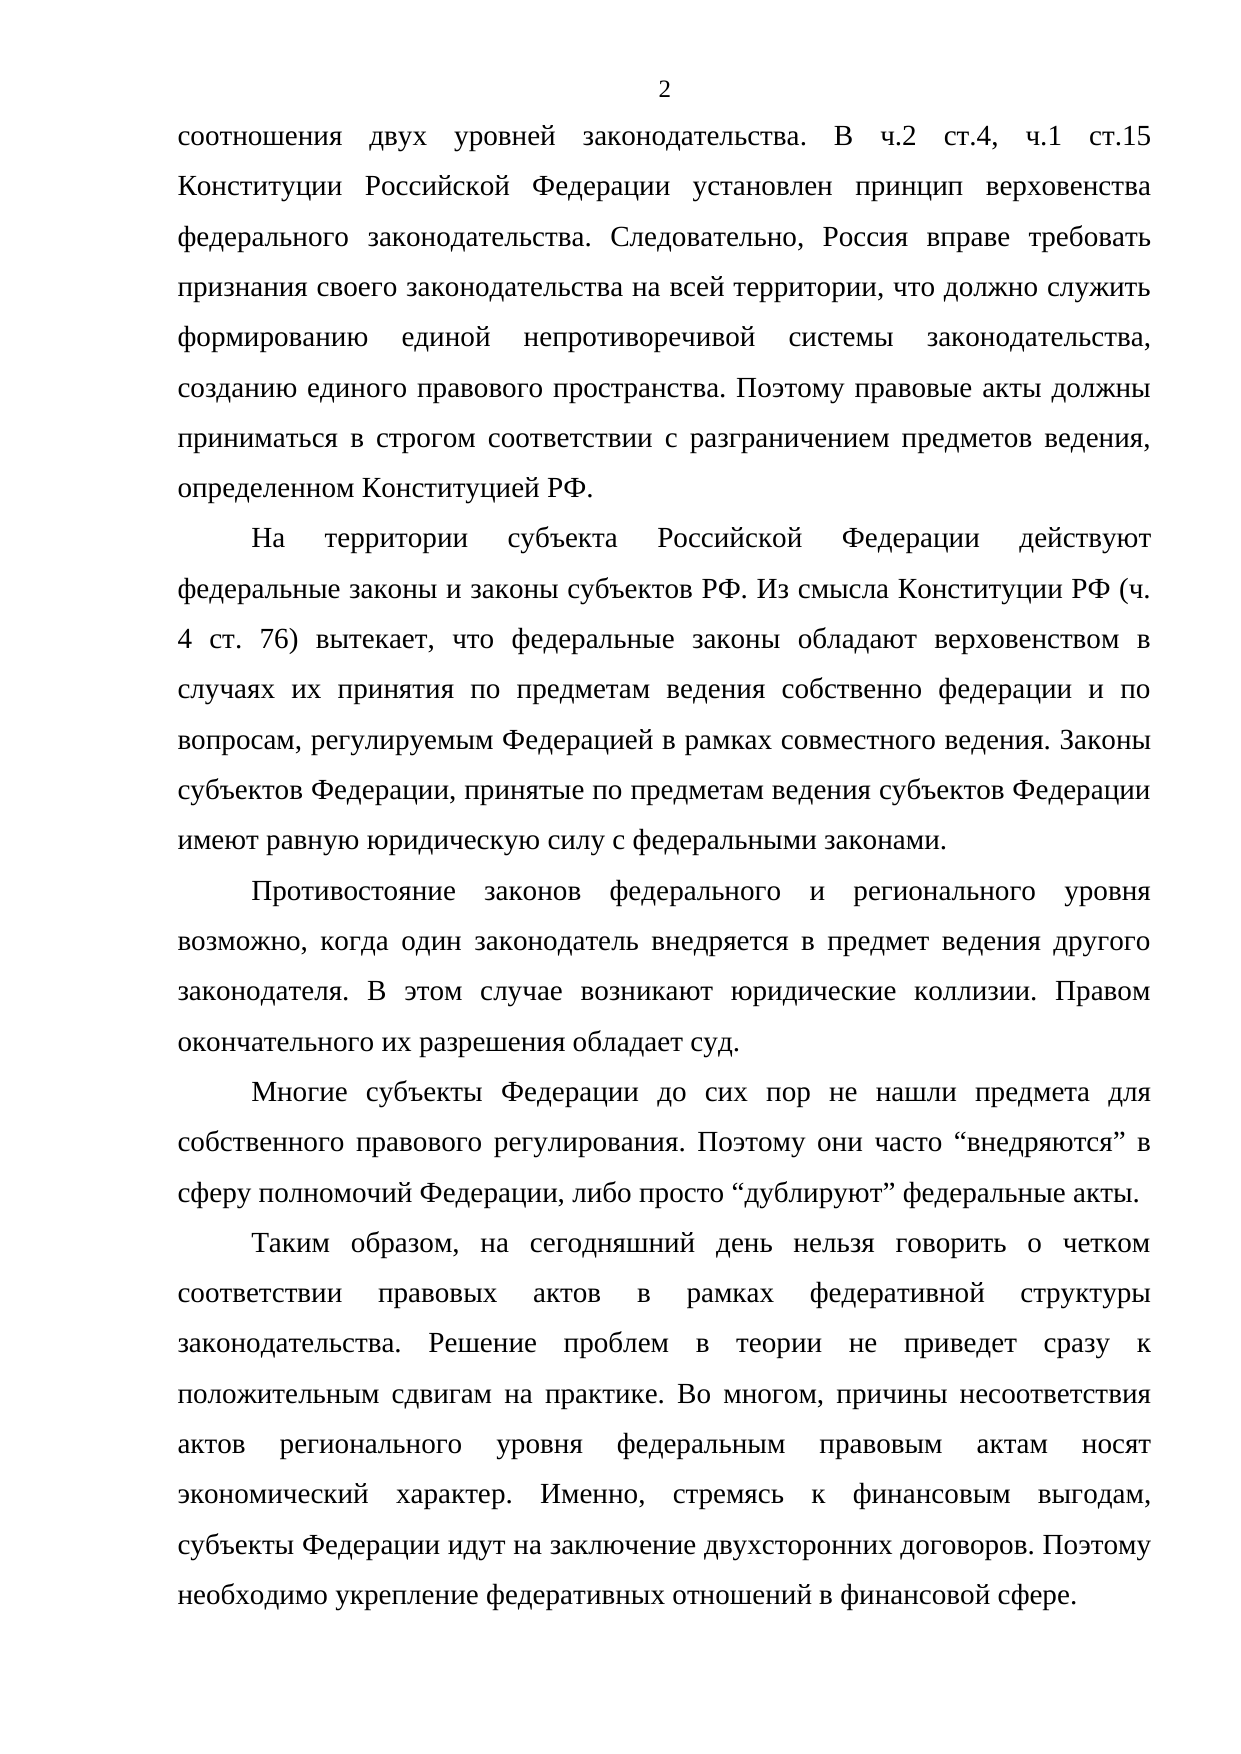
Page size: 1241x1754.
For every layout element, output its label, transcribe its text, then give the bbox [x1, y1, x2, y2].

text Противостояние законов федерального и регионального уровня возможно, когда один законодатель внедряется в предмет ведения другого законодателя. В этом случае возникают юридические коллизии. Правом окончательного их разрешения обладает суд. [177, 873, 1152, 1057]
text Таким образом, на сегодняшний день нельзя говорить о четком соответствии правовых актов в рамках федеративной структуры законодательства. Решение проблем в теории не приведет сразу к положительным сдвигам на практике. Во многом, причины несоответствия актов регионального уровня федеральным правовым актам носят экономический характер. Именно, стремясь к финансовым выгодам, субъекты Федерации идут на заключение двухсторонних договоров. Поэтому необходимо укрепление федеративных отношений в финансовой сфере. [177, 1225, 1152, 1611]
text Многие субъекты Федерации до сих пор не нашли предмета для собственного правового регулирования. Поэтому они часто “внедряются” в сферу полномочий Федерации, либо просто “дублируют” федеральные акты. [177, 1074, 1152, 1208]
text На территории субъекта Российской Федерации действуют федеральные законы и законы субъектов РФ. Из смысла Конституции РФ (ч. 4 ст. 76) вытекает, что федеральные законы обладают верховенством в случаях их принятия по предметам ведения собственно федерации и по вопросам, регулируемым Федерацией в рамках совместного ведения. Законы субъектов Федерации, принятые по предметам ведения субъектов Федерации имеют равную юридическую силу с федеральными законами. [177, 521, 1152, 856]
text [177, 118, 1152, 504]
